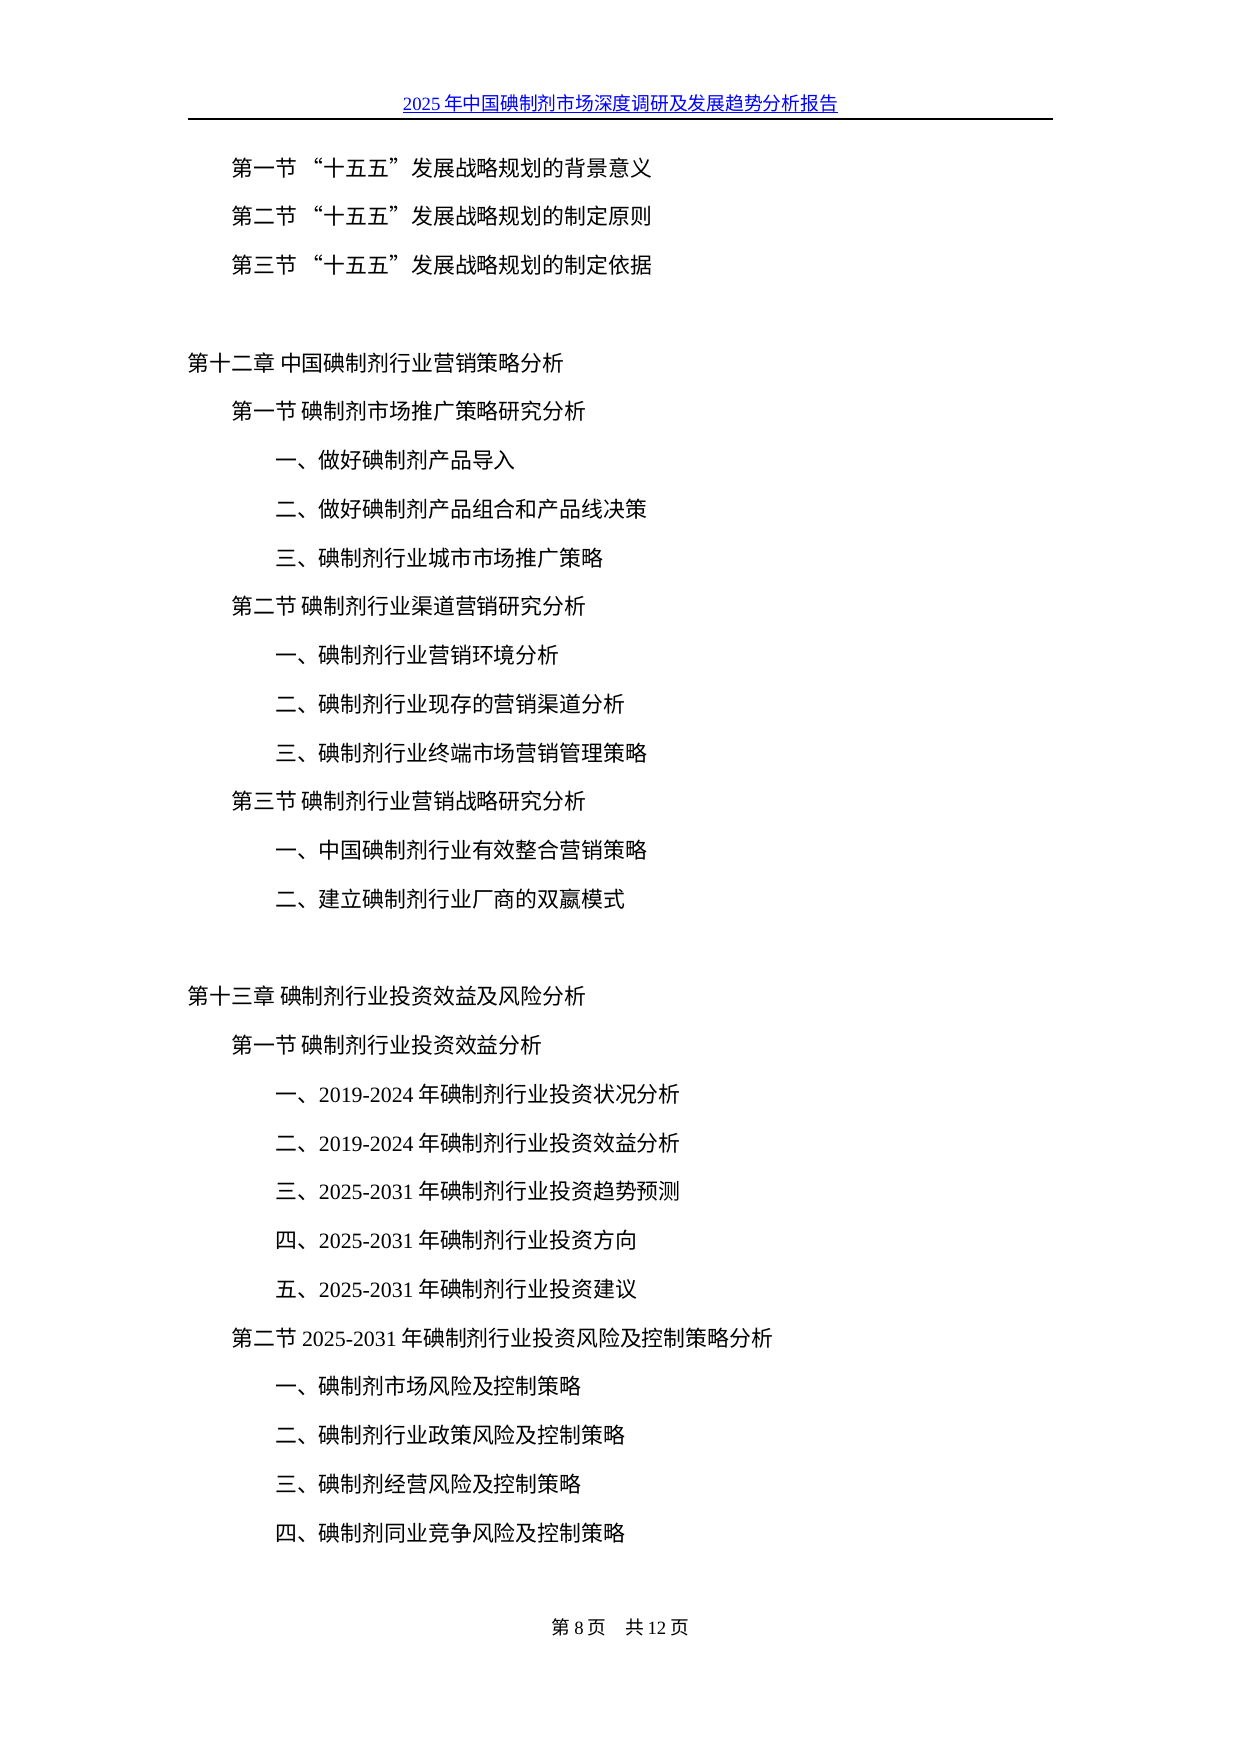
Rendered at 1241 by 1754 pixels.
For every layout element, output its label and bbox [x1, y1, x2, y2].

text [187, 150, 1053, 1548]
